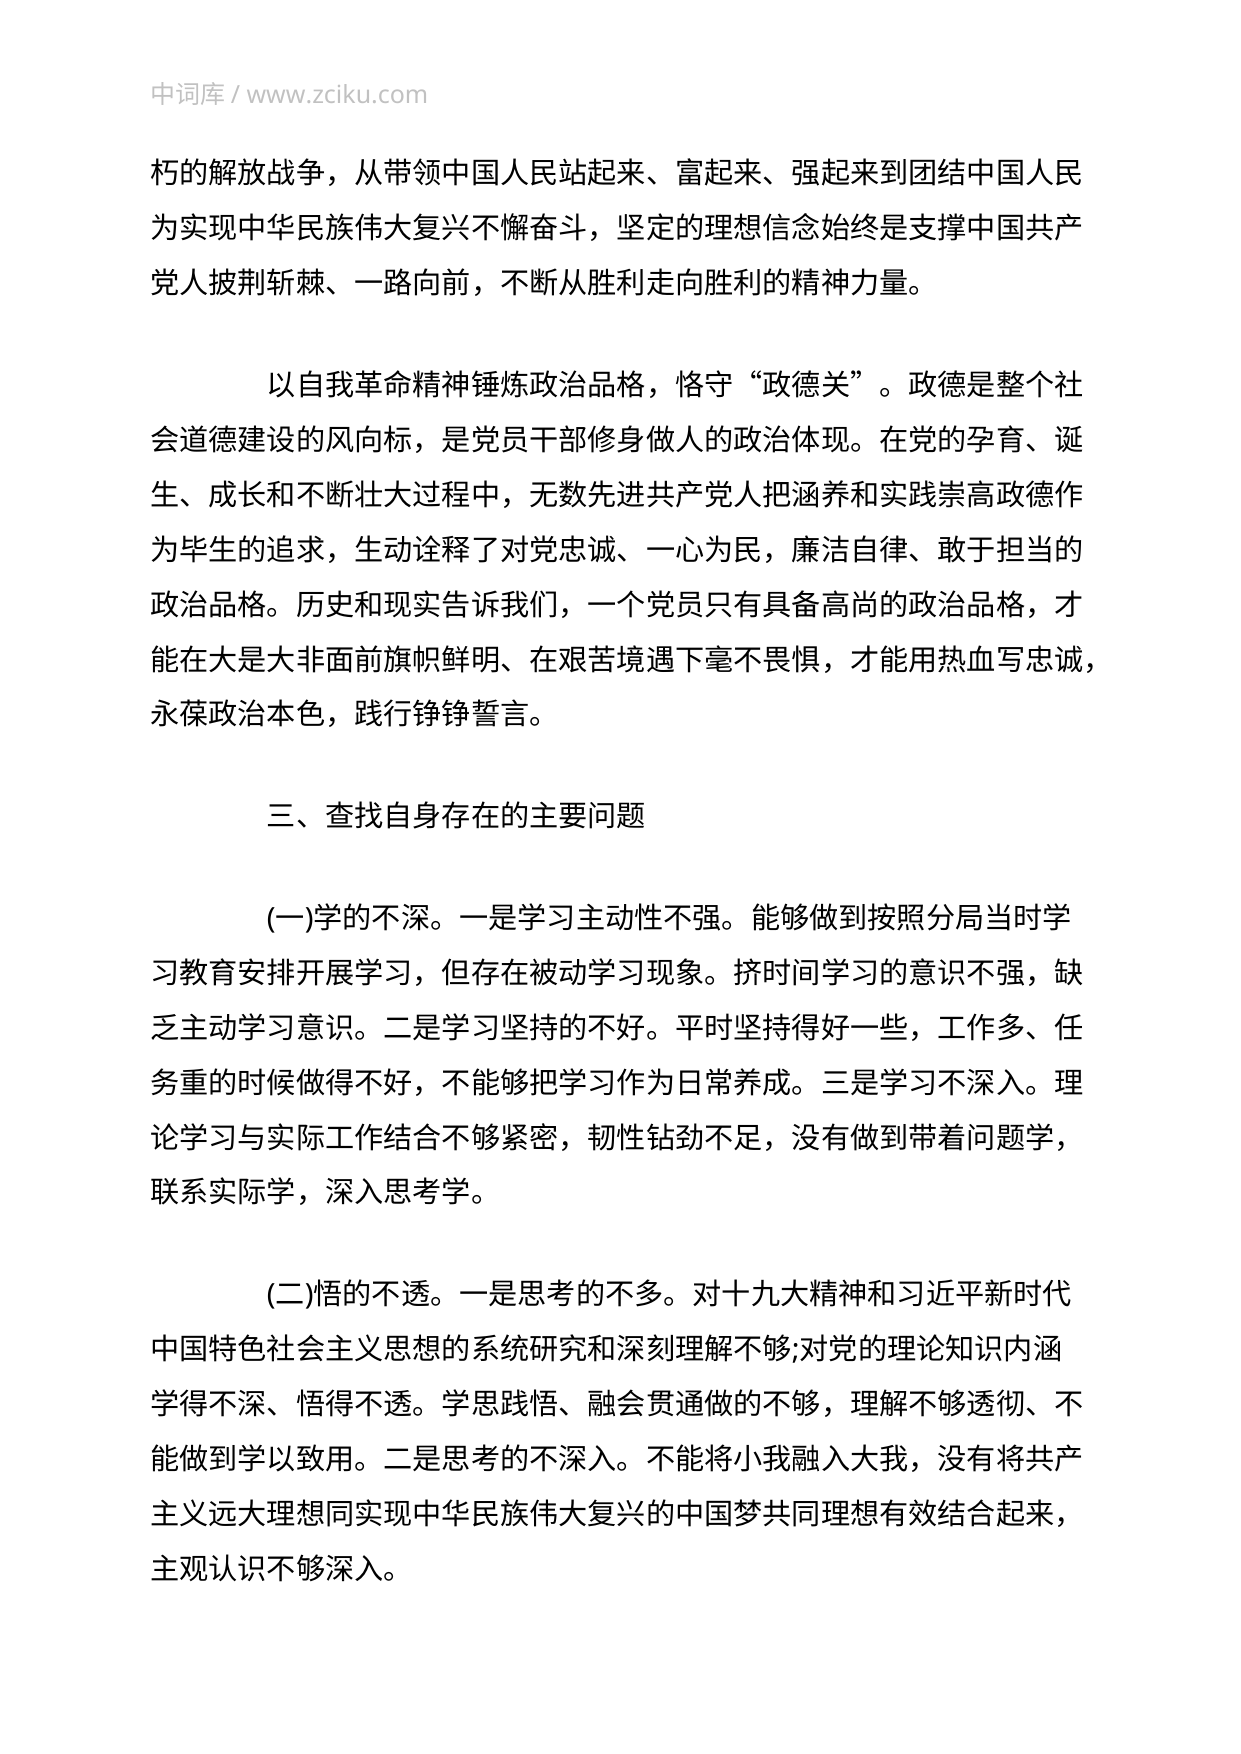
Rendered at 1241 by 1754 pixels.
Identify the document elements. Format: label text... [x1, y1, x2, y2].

text (一)学的不深。一是学习主动性不强。能够做到按照分局当时学习教育安排开展学习，但存在被动学习现象。挤时间学习的意识不强，缺乏主动学习意识。二是学习坚持的不好。平时坚持得好一些，工作多、任务重的时候做得不好，不能够把学习作为日常养成。三是学习不深入。理论学习与实际工作结合不够紧密，韧性钻劲不足，没有做到带着问题学，联系实际学，深入思考学。 [150, 894, 1090, 1211]
text 以自我革命精神锤炼政治品格，恪守“政德关”。政德是整个社会道德建设的风向标，是党员干部修身做人的政治体现。在党的孕育、诞生、成长和不断壮大过程中，无数先进共产党人把涵养和实践崇高政德作为毕生的追求，生动诠释了对党忠诚、一心为民，廉洁自律、敢于担当的政治品格。历史和现实告诉我们，一个党员只有具备高尚的政治品格，才能在大是大非面前旗帜鲜明、在艰苦境遇下毫不畏惧，才能用热血写忠诚，永葆政治本色，践行铮铮誓言。 [150, 362, 1090, 733]
text 三、查找自身存在的主要问题 [150, 793, 1090, 835]
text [150, 150, 1090, 302]
text (二)悟的不透。一是思考的不多。对十九大精神和习近平新时代中国特色社会主义思想的系统研究和深刻理解不够;对党的理论知识内涵学得不深、悟得不透。学思践悟、融会贯通做的不够，理解不够透彻、不能做到学以致用。二是思考的不深入。不能将小我融入大我，没有将共产主义远大理想同实现中华民族伟大复兴的中国梦共同理想有效结合起来，主观认识不够深入。 [150, 1271, 1090, 1588]
